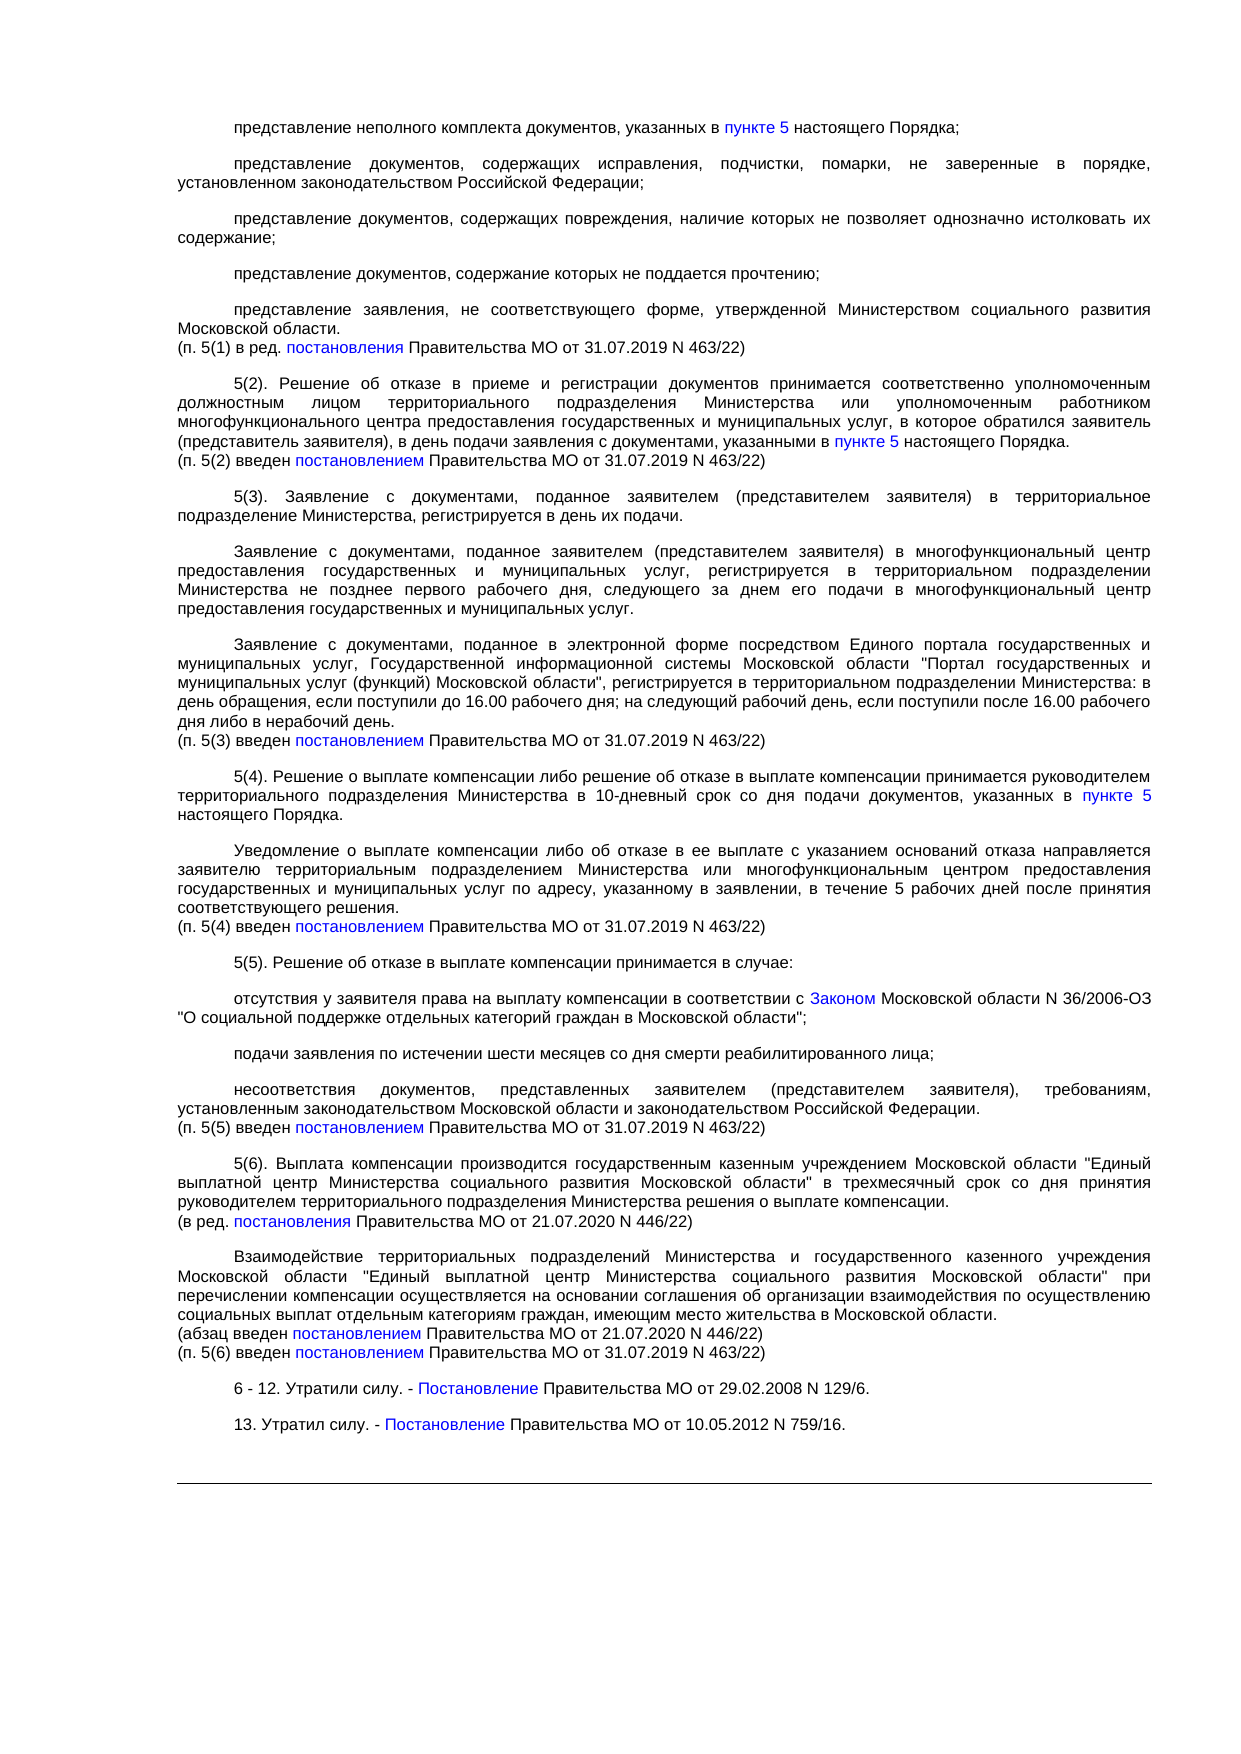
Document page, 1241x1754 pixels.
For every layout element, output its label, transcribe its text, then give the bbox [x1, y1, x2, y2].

text Взаимодействие территориальных подразделений Министерства и государственного казенного учреждения Московской области "Единый выплатной центр Министерства социального развития Московской области" при перечислении компенсации осуществляется на основании соглашения об организации взаимодействия по осуществлению социальных выплат отдельным категориям граждан, имеющим место жительства в Московской области. [177, 1247, 1152, 1324]
text 5(4). Решение о выплате компенсации либо решение об отказе в выплате компенсации принимается руководителем территориального подразделения Министерства в 10-дневный срок со дня подачи документов, указанных в пункте 5 настоящего Порядка. [177, 766, 1152, 824]
text подачи заявления по истечении шести месяцев со дня смерти реабилитированного лица; [177, 1044, 1152, 1063]
text 5(2). Решение об отказе в приеме и регистрации документов принимается соответственно уполномоченным должностным лицом территориального подразделения Министерства или уполномоченным работником многофункционального центра предоставления государственных и муниципальных услуг, в которое обратился заявитель (представитель заявителя), в день подачи заявления с документами, указанными в пункте 5 настоящего Порядка. [177, 374, 1152, 451]
text 5(3). Заявление с документами, поданное заявителем (представителем заявителя) в территориальное подразделение Министерства, регистрируется в день их подачи. [177, 486, 1152, 525]
text 13. Утратил силу. - Постановление Правительства МО от 10.05.2012 N 759/16. [177, 1415, 1152, 1434]
text отсутствия у заявителя права на выплату компенсации в соответствии с Законом Московской области N 36/2006-ОЗ "О социальной поддержке отдельных категорий граждан в Московской области"; [177, 989, 1152, 1027]
text 5(5). Решение об отказе в выплате компенсации принимается в случае: [177, 953, 1152, 972]
text 5(6). Выплата компенсации производится государственным казенным учреждением Московской области "Единый выплатной центр Министерства социального развития Московской области" в трехмесячный срок со дня принятия руководителем территориального подразделения Министерства решения о выплате компенсации. [177, 1154, 1152, 1211]
text (п. 5(1) в ред. постановления Правительства МО от 31.07.2019 N 463/22) [177, 338, 1152, 357]
text (абзац введен постановлением Правительства МО от 21.07.2020 N 446/22) [177, 1324, 1152, 1343]
text представление заявления, не соответствующего форме, утвержденной Министерством социального развития Московской области. [177, 300, 1152, 338]
text представление документов, содержащих исправления, подчистки, помарки, не заверенные в порядке, установленном законодательством Российской Федерации; [177, 154, 1152, 192]
text представление документов, содержание которых не поддается прочтению; [177, 264, 1152, 283]
text Заявление с документами, поданное в электронной форме посредством Единого портала государственных и муниципальных услуг, Государственной информационной системы Московской области "Портал государственных и муниципальных услуг (функций) Московской области", регистрируется в территориальном подразделении Министерства: в день обращения, если поступили до 16.00 рабочего дня; на следующий рабочий день, если поступили после 16.00 рабочего дня либо в нерабочий день. [177, 635, 1152, 731]
text Уведомление о выплате компенсации либо об отказе в ее выплате с указанием оснований отказа направляется заявителю территориальным подразделением Министерства или многофункциональным центром предоставления государственных и муниципальных услуг по адресу, указанному в заявлении, в течение 5 рабочих дней после принятия соответствующего решения. [177, 841, 1152, 917]
text представление документов, содержащих повреждения, наличие которых не позволяет однозначно истолковать их содержание; [177, 209, 1152, 247]
text (п. 5(5) введен постановлением Правительства МО от 31.07.2019 N 463/22) [177, 1118, 1152, 1137]
text (п. 5(6) введен постановлением Правительства МО от 31.07.2019 N 463/22) [177, 1343, 1152, 1362]
text Заявление с документами, поданное заявителем (представителем заявителя) в многофункциональный центр предоставления государственных и муниципальных услуг, регистрируется в территориальном подразделении Министерства не позднее первого рабочего дня, следующего за днем его подачи в многофункциональный центр предоставления государственных и муниципальных услуг. [177, 541, 1152, 618]
text (п. 5(2) введен постановлением Правительства МО от 31.07.2019 N 463/22) [177, 451, 1152, 470]
text представление неполного комплекта документов, указанных в пункте 5 настоящего Порядка; [177, 118, 1152, 137]
text 6 - 12. Утратили силу. - Постановление Правительства МО от 29.02.2008 N 129/6. [177, 1379, 1152, 1398]
text (в ред. постановления Правительства МО от 21.07.2020 N 446/22) [177, 1211, 1152, 1231]
text (п. 5(4) введен постановлением Правительства МО от 31.07.2019 N 463/22) [177, 917, 1152, 936]
text несоответствия документов, представленных заявителем (представителем заявителя), требованиям, установленным законодательством Московской области и законодательством Российской Федерации. [177, 1080, 1152, 1118]
text (п. 5(3) введен постановлением Правительства МО от 31.07.2019 N 463/22) [177, 731, 1152, 750]
